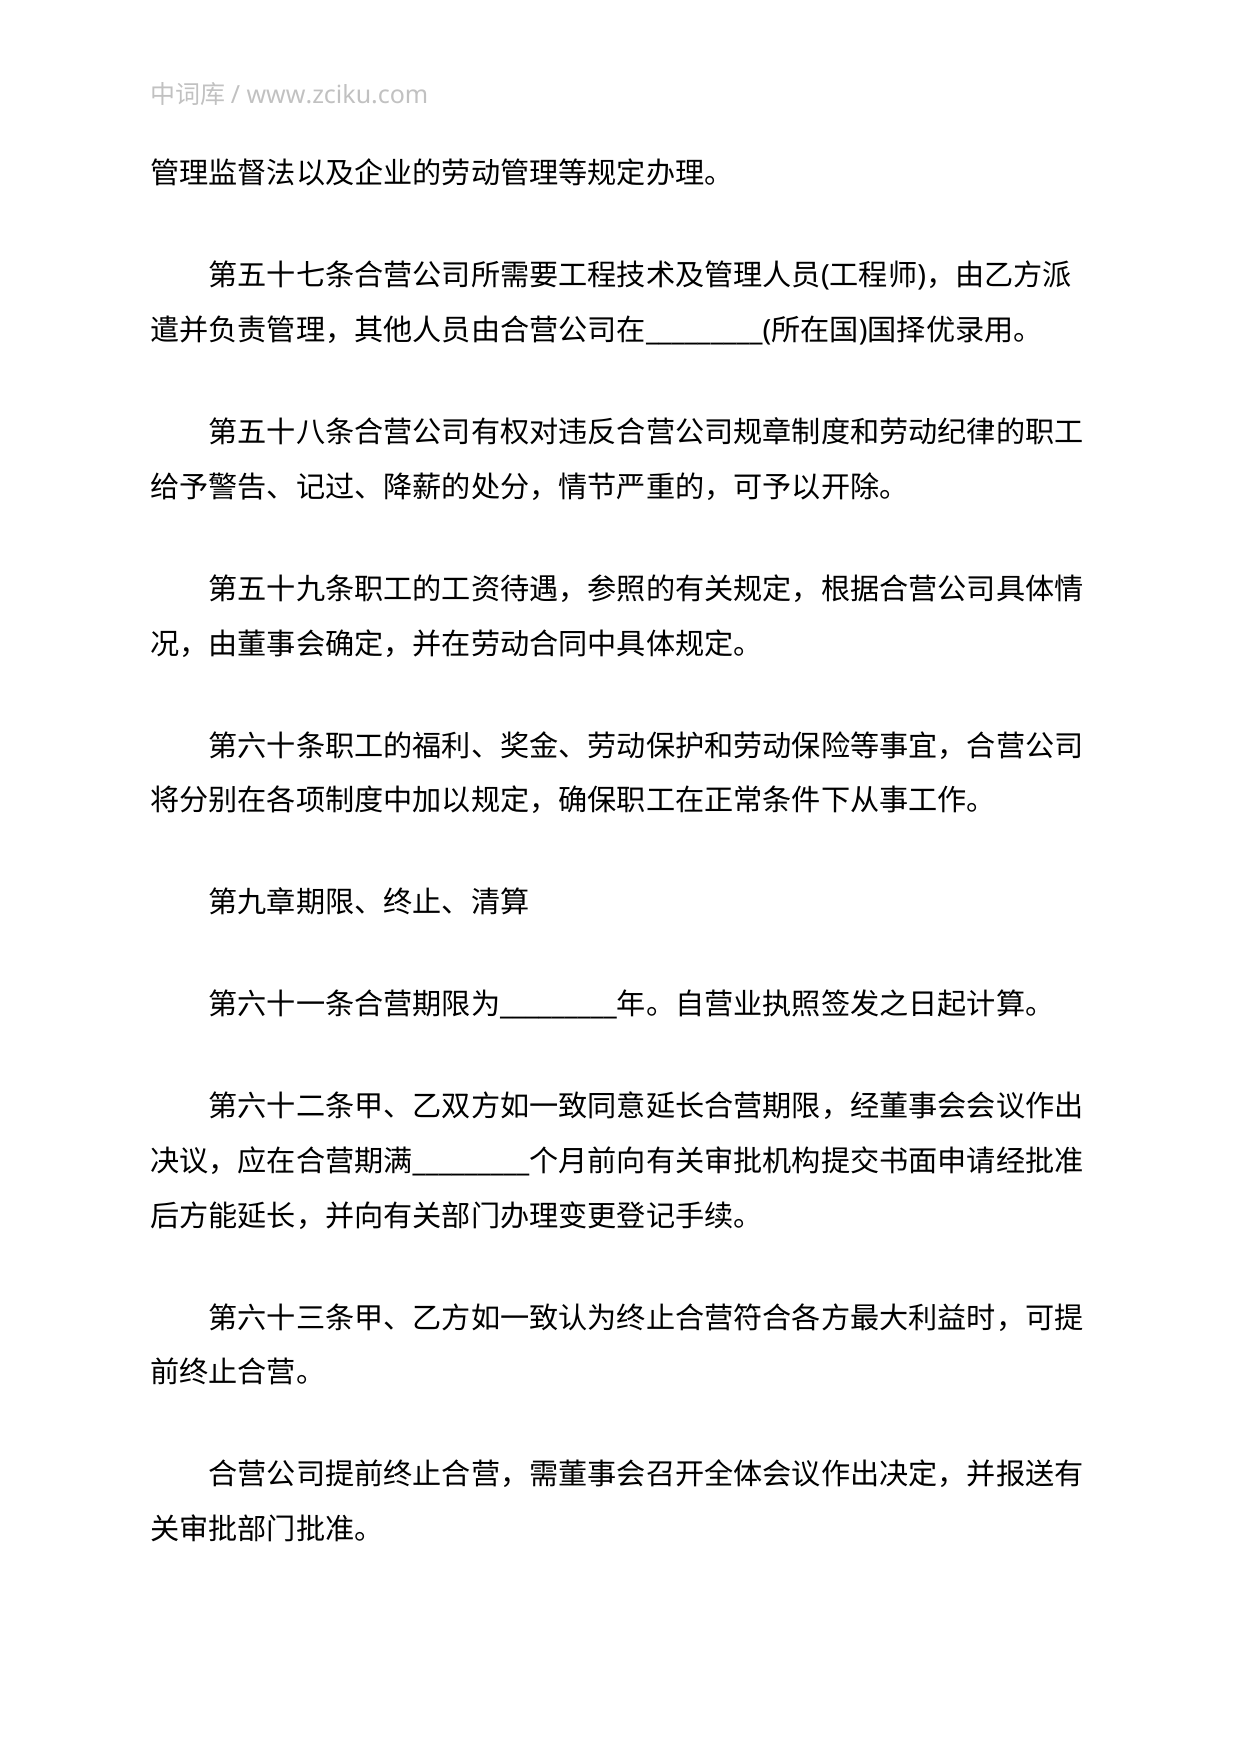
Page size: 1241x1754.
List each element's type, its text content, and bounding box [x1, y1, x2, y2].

text 第五十九条职工的工资待遇，参照的有关规定，根据合营公司具体情况，由董事会确定，并在劳动合同中具体规定。 [150, 565, 1090, 663]
text 第六十三条甲、乙方如一致认为终止合营符合各方最大利益时，可提前终止合营。 [150, 1294, 1090, 1391]
text 合营公司提前终止合营，需董事会召开全体会议作出决定，并报送有关审批部门批准。 [150, 1451, 1090, 1548]
text 第九章期限、终止、清算 [150, 879, 1090, 921]
text 第六十一条合营期限为_________年。自营业执照签发之日起计算。 [150, 981, 1090, 1023]
text 第六十条职工的福利、奖金、劳动保护和劳动保险等事宜，合营公司将分别在各项制度中加以规定，确保职工在正常条件下从事工作。 [150, 722, 1090, 819]
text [150, 150, 1090, 192]
text 第六十二条甲、乙双方如一致同意延长合营期限，经董事会会议作出决议，应在合营期满_________个月前向有关审批机构提交书面申请经批准后方能延长，并向有关部门办理变更登记手续。 [150, 1082, 1090, 1235]
text 第五十八条合营公司有权对违反合营公司规章制度和劳动纪律的职工给予警告、记过、降薪的处分，情节严重的，可予以开除。 [150, 409, 1090, 506]
text 第五十七条合营公司所需要工程技术及管理人员(工程师)，由乙方派遣并负责管理，其他人员由合营公司在_________(所在国)国择优录用。 [150, 252, 1090, 349]
